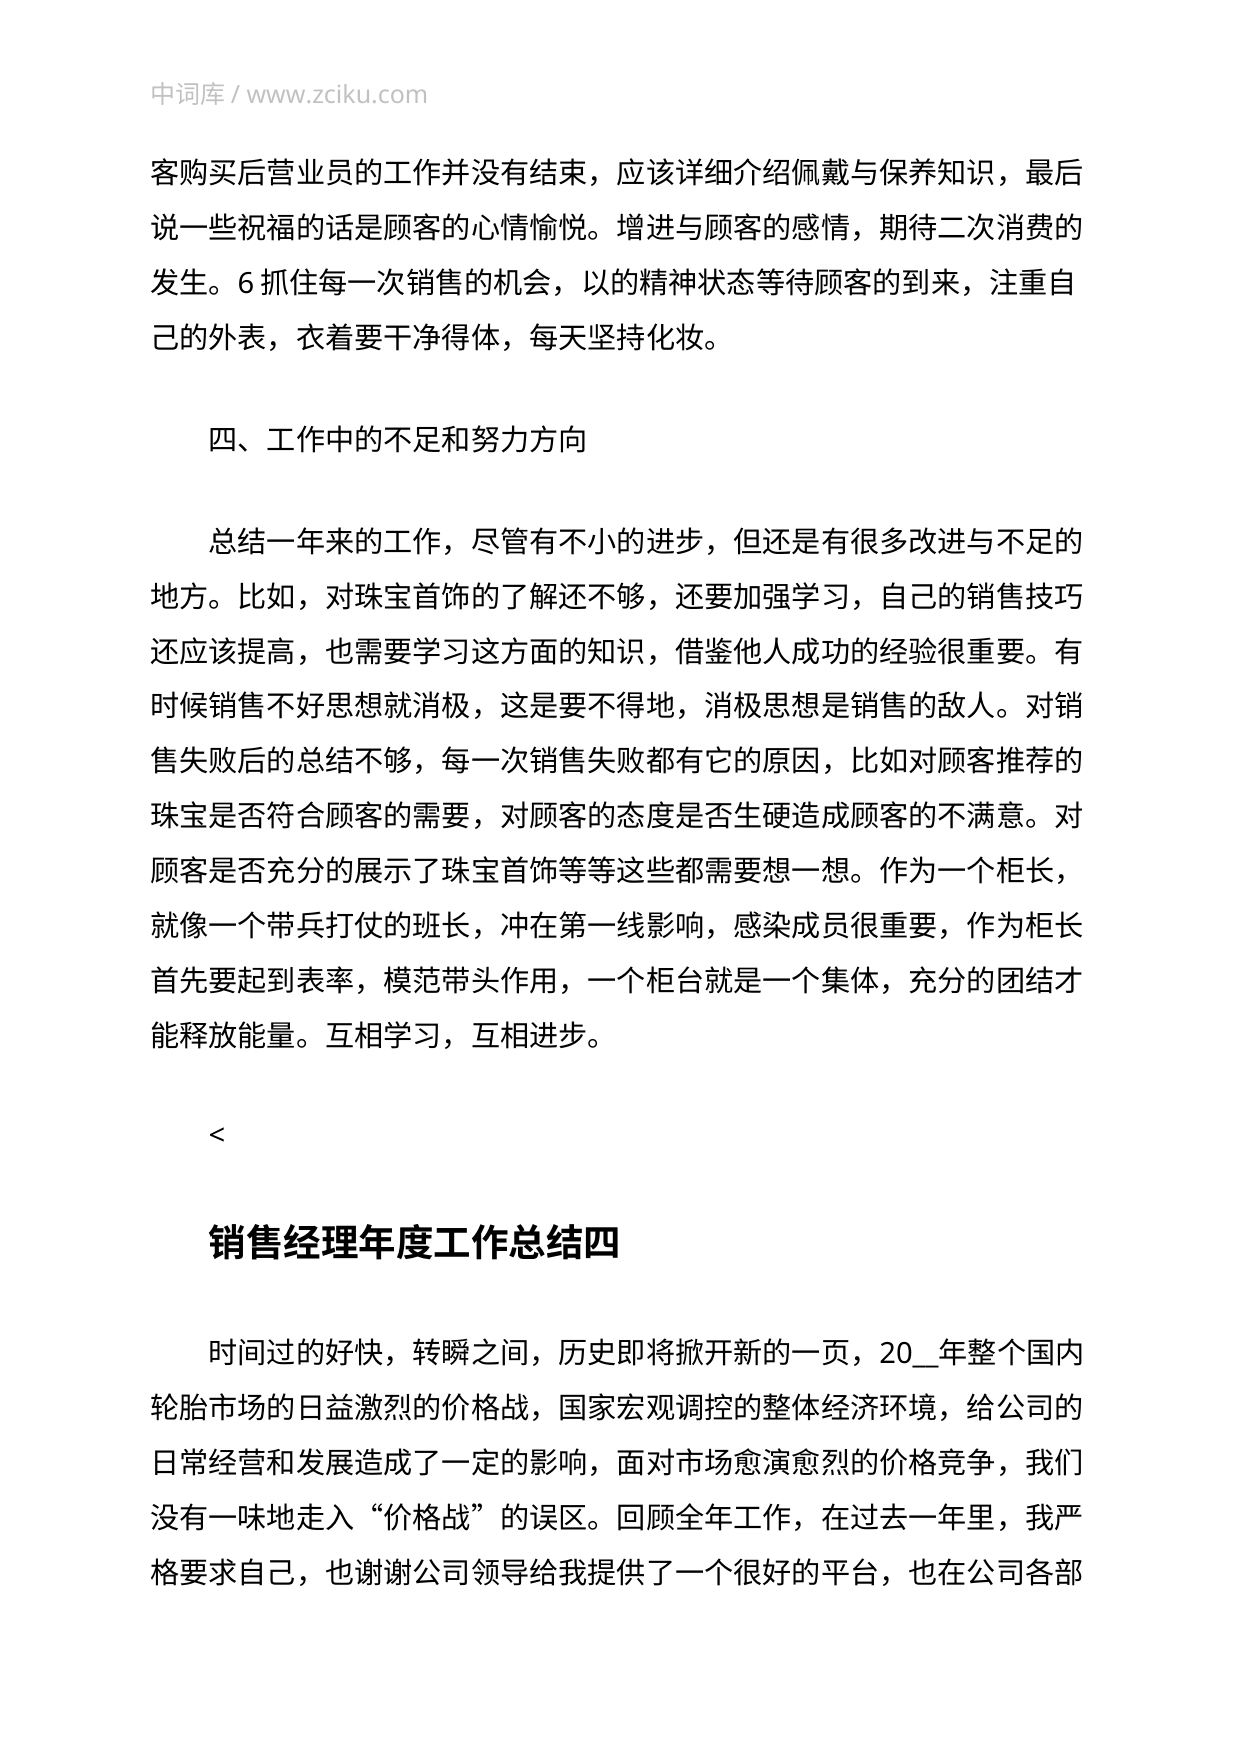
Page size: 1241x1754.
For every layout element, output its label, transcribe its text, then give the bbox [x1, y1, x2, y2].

text 四、工作中的不足和努力方向 [150, 417, 1090, 459]
text < [150, 1114, 1090, 1154]
text 总结一年来的工作，尽管有不小的进步，但还是有很多改进与不足的地方。比如，对珠宝首饰的了解还不够，还要加强学习，自己的销售技巧还应该提高，也需要学习这方面的知识，借鉴他人成功的经验很重要。有时候销售不好思想就消极，这是要不得地，消极思想是销售的敌人。对销售失败后的总结不够，每一次销售失败都有它的原因，比如对顾客推荐的珠宝是否符合顾客的需要，对顾客的态度是否生硬造成顾客的不满意。对顾客是否充分的展示了珠宝首饰等等这些都需要想一想。作为一个柜长，就像一个带兵打仗的班长，冲在第一线影响，感染成员很重要，作为柜长首先要起到表率，模范带头作用，一个柜台就是一个集体，充分的团结才能释放能量。互相学习，互相进步。 [150, 518, 1090, 1055]
text 销售经理年度工作总结四 [150, 1213, 1090, 1267]
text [150, 150, 1090, 357]
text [150, 1330, 1090, 1592]
